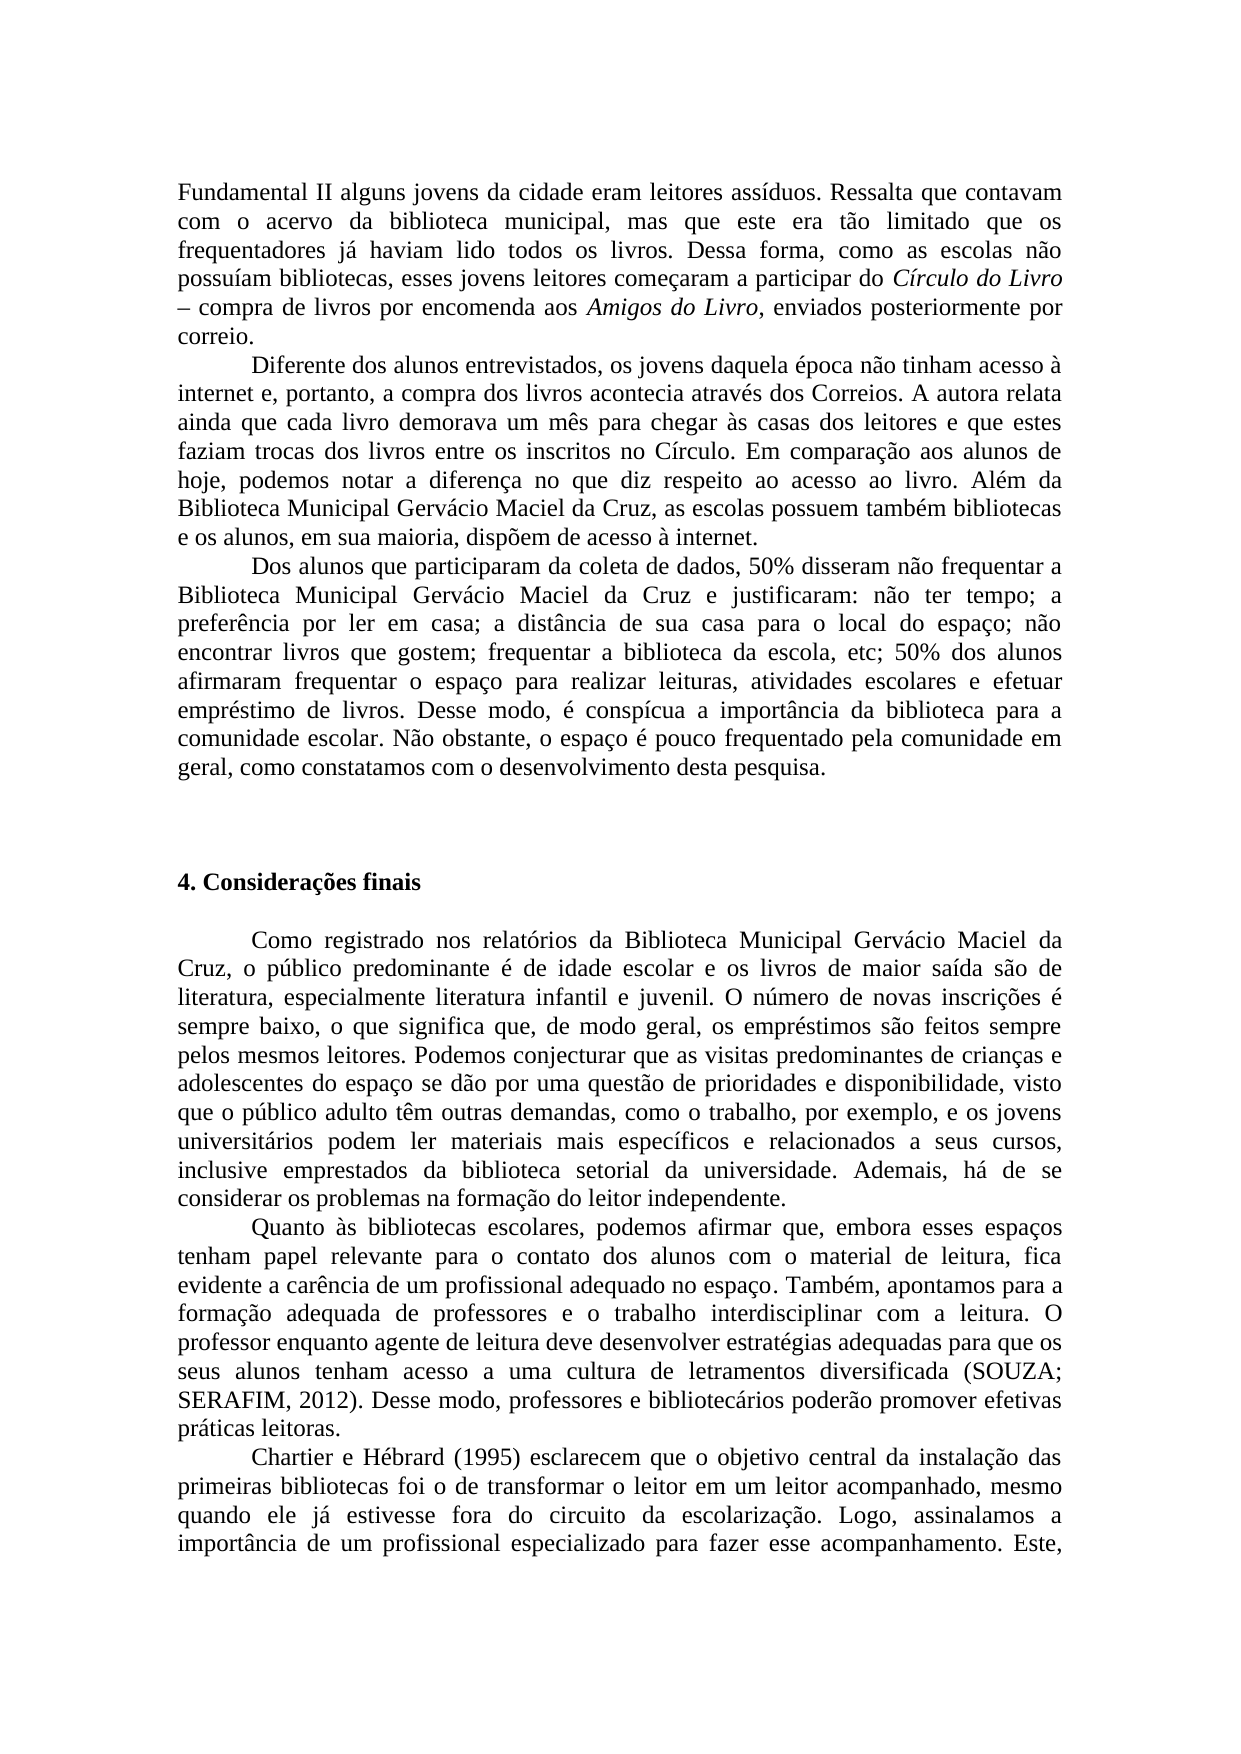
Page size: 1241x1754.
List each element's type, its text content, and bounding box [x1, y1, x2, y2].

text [177, 1442, 1063, 1557]
text Quanto às bibliotecas escolares, podemos afirmar que, embora esses espaços tenham papel relevante para o contato dos alunos com o material de leitura, fica evidente a carência de um profissional adequado no espaço. Também, apontamos para a formação adequada de professores e o trabalho interdisciplinar com a leitura. O professor enquanto agente de leitura deve desenvolver estratégias adequadas para que os seus alunos tenham acesso a uma cultura de letramentos diversificada (SOUZA; SERAFIM, 2012). Desse modo, professores e bibliotecários poderão promover efetivas práticas leitoras. [177, 1212, 1063, 1442]
text Diferente dos alunos entrevistados, os jovens daquela época não tinham acesso à internet e, portanto, a compra dos livros acontecia através dos Correios. A autora relata ainda que cada livro demorava um mês para chegar às casas dos leitores e que estes faziam trocas dos livros entre os inscritos no Círculo. Em comparação aos alunos de hoje, podemos notar a diferença no que diz respeito ao acesso ao livro. Além da Biblioteca Municipal Gervácio Maciel da Cruz, as escolas possuem também bibliotecas e os alunos, em sua maioria, dispõem de acesso à internet. [177, 350, 1063, 551]
text Dos alunos que participaram da coleta de dados, 50% disseram não frequentar a Biblioteca Municipal Gervácio Maciel da Cruz e justificaram: não ter tempo; a preferência por ler em casa; a distância de sua casa para o local do espaço; não encontrar livros que gostem; frequentar a biblioteca da escola, etc; 50% dos alunos afirmaram frequentar o espaço para realizar leituras, atividades escolares e efetuar empréstimo de livros. Desse modo, é conspícua a importância da biblioteca para a comunidade escolar. Não obstante, o espaço é pouco frequentado pela comunidade em geral, como constatamos com o desenvolvimento desta pesquisa. [177, 551, 1063, 781]
text 4. Considerações finais [177, 867, 1063, 896]
text Como registrado nos relatórios da Biblioteca Municipal Gervácio Maciel da Cruz, o público predominante é de idade escolar e os livros de maior saída são de literatura, especialmente literatura infantil e juvenil. O número de novas inscrições é sempre baixo, o que significa que, de modo geral, os empréstimos são feitos sempre pelos mesmos leitores. Podemos conjecturar que as visitas predominantes de crianças e adolescentes do espaço se dão por uma questão de prioridades e disponibilidade, visto que o público adulto têm outras demandas, como o trabalho, por exemplo, e os jovens universitários podem ler materiais mais específicos e relacionados a seus cursos, inclusive emprestados da biblioteca setorial da universidade. Ademais, há de se considerar os problemas na formação do leitor independente. [177, 925, 1063, 1212]
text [177, 177, 1063, 350]
